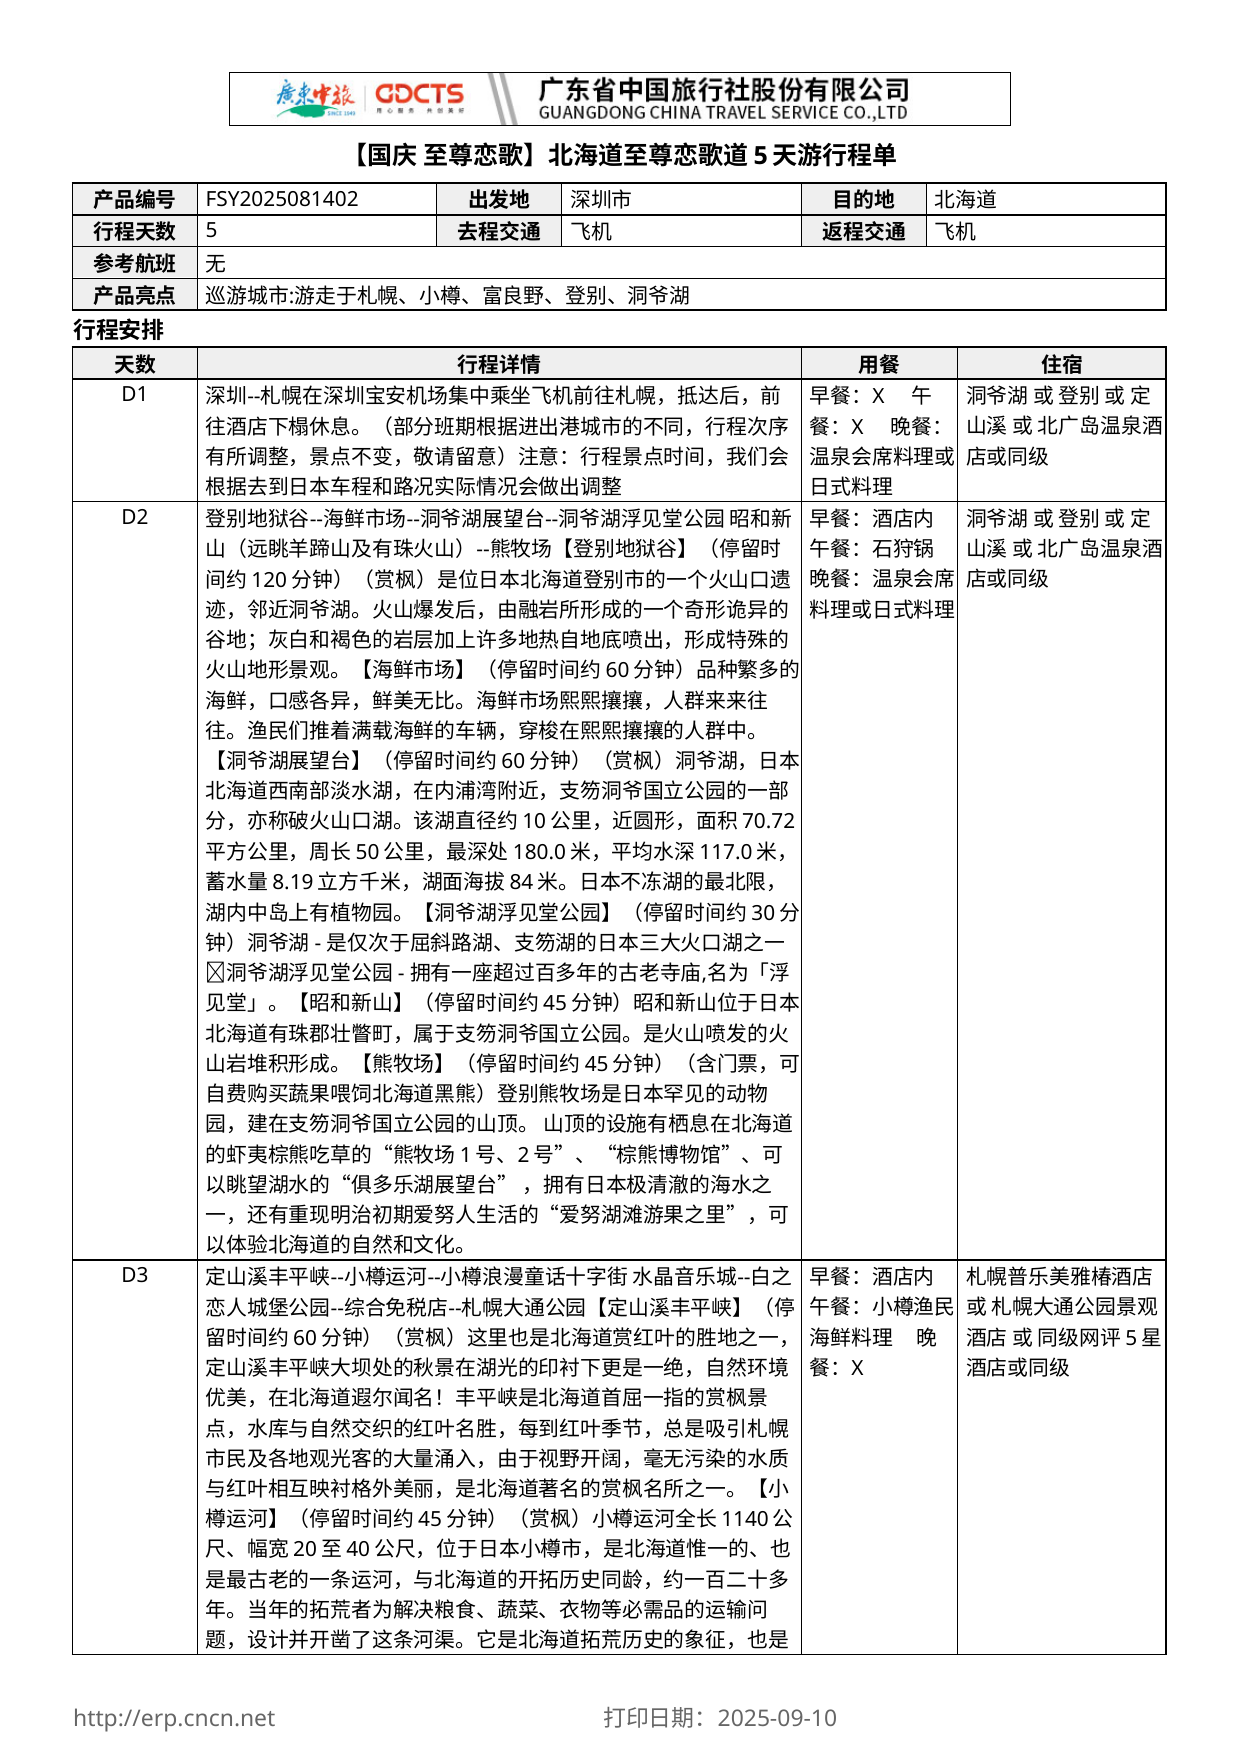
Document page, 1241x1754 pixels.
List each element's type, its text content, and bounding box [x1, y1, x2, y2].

table_cell 登别地狱谷--海鲜市场--洞爷湖展望台--洞爷湖浮见堂公园 昭和新山（远眺羊蹄山及有珠火山）--熊牧场 [198, 502, 801, 1259]
table_cell 早餐：酒店内 午餐：石狩锅 晚餐：温泉会席料理或日式料理 [802, 502, 957, 1259]
table_cell 深圳--札幌 [198, 380, 801, 501]
text 行程安排 [73, 312, 1167, 345]
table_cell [958, 1261, 1165, 1654]
table_header 天数 [73, 348, 197, 378]
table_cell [802, 1261, 957, 1654]
table_cell 产品亮点 [73, 279, 197, 309]
table_cell 返程交通 [802, 216, 926, 246]
table_header 目的地 [802, 184, 926, 214]
table_header 行程详情 [198, 348, 801, 378]
table_header 北海道 [927, 184, 1165, 214]
table_cell 无 [198, 247, 1165, 277]
table_cell D3 [73, 1261, 197, 1654]
table_cell 5 [198, 216, 436, 246]
table_cell 去程交通 [437, 216, 561, 246]
table_cell 早餐：X 午餐：X 晚餐：温泉会席料理或日式料理 [802, 380, 957, 501]
table_cell 洞爷湖 或 登别 或 定山溪 或 北广岛温泉酒店或同级 [958, 380, 1165, 501]
table_cell 参考航班 [73, 247, 197, 277]
picture [230, 73, 1010, 125]
table_cell 行程天数 [73, 216, 197, 246]
table_header 产品编号 [73, 184, 197, 214]
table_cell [198, 1261, 801, 1654]
table_cell D2 [73, 502, 197, 1259]
table_cell D1 [73, 380, 197, 501]
table_cell 洞爷湖 或 登别 或 定山溪 或 北广岛温泉酒店或同级 [958, 502, 1165, 1259]
table_header 深圳市 [562, 184, 801, 214]
table_header 住宿 [958, 348, 1165, 378]
table_header 出发地 [437, 184, 561, 214]
table_header FSY2025081402 [198, 184, 436, 214]
text 【国庆 至尊恋歌】北海道至尊恋歌道5天游行程单 [73, 136, 1167, 172]
table_cell 飞机 [562, 216, 801, 246]
table_cell 巡游城市:游走于札幌、小樽、富良野、登别、洞爷湖 [198, 279, 1165, 309]
table_cell 飞机 [927, 216, 1165, 246]
table_header 用餐 [802, 348, 957, 378]
